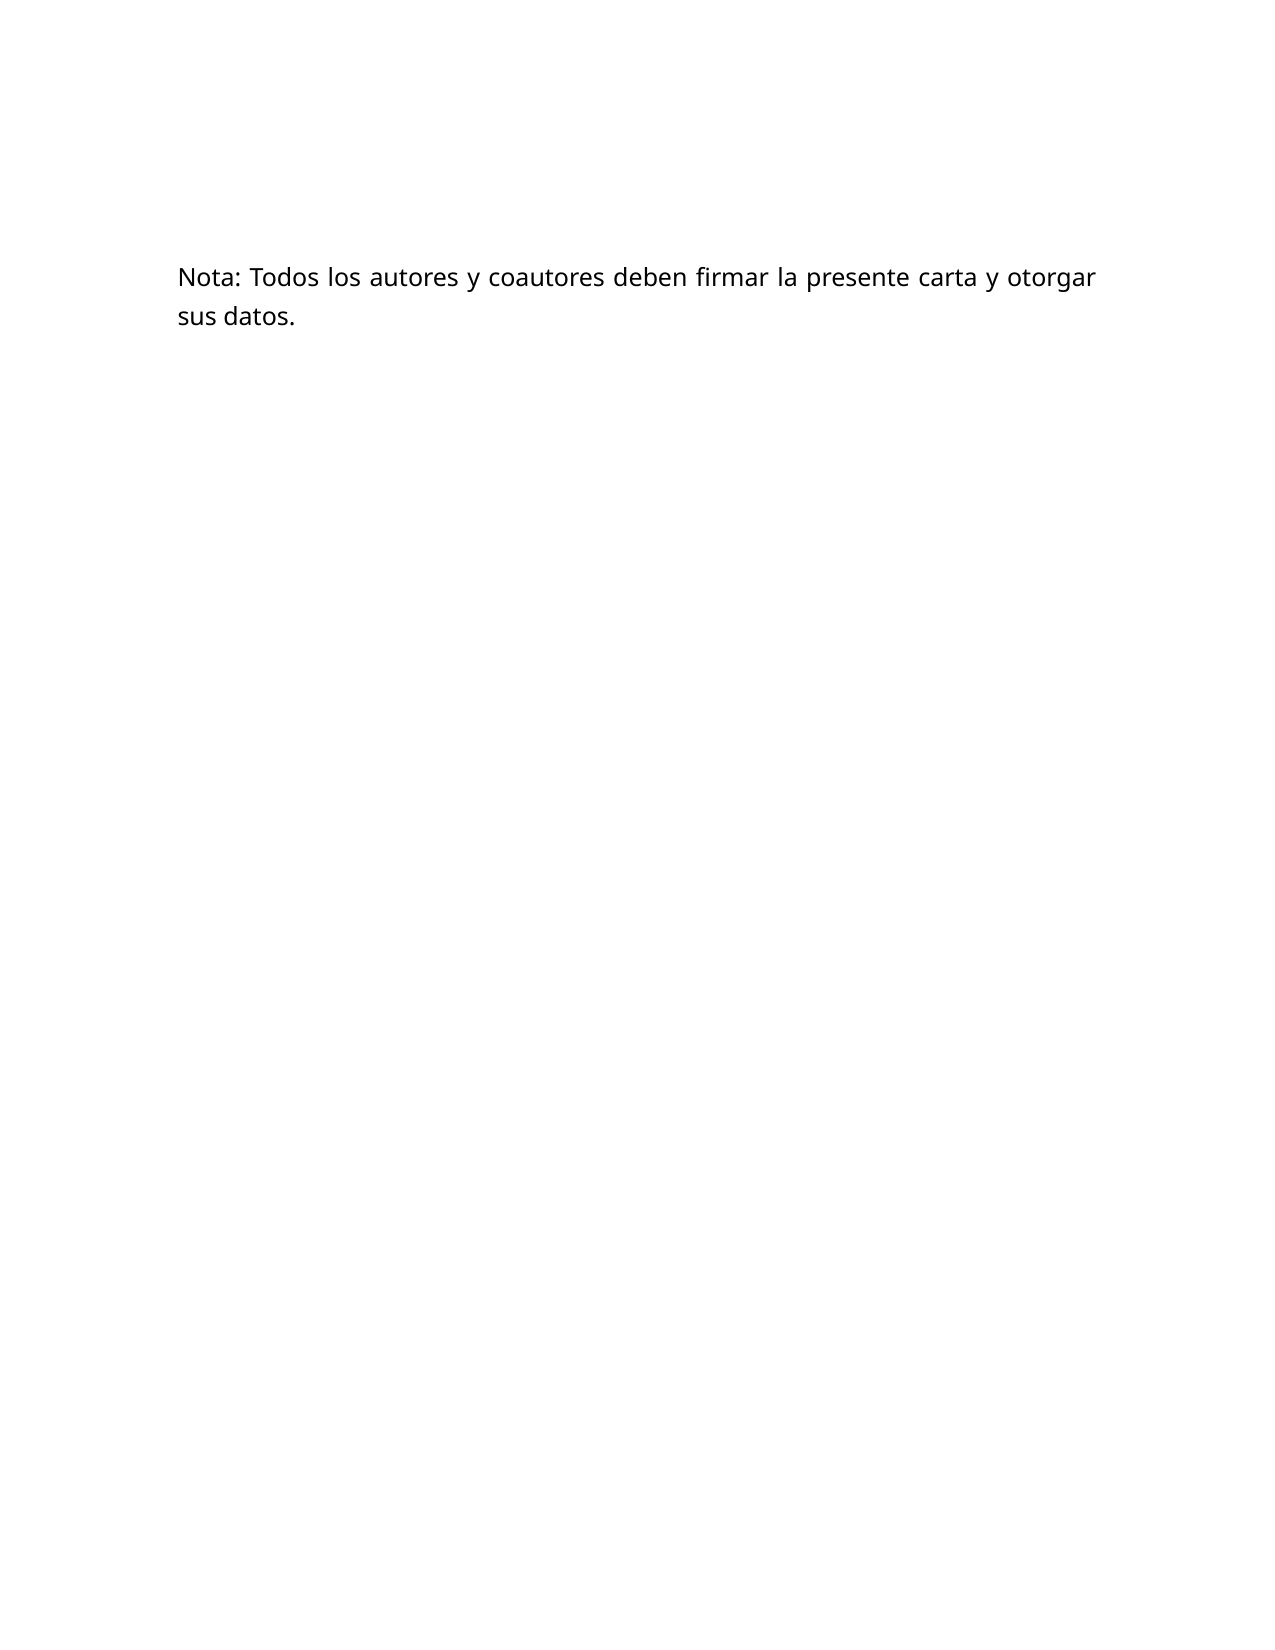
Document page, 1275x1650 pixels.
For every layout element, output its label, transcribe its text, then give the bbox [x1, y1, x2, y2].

text Nota: Todos los autores y coautores deben firmar la presente carta y otorgar sus datos. [177, 259, 1098, 332]
